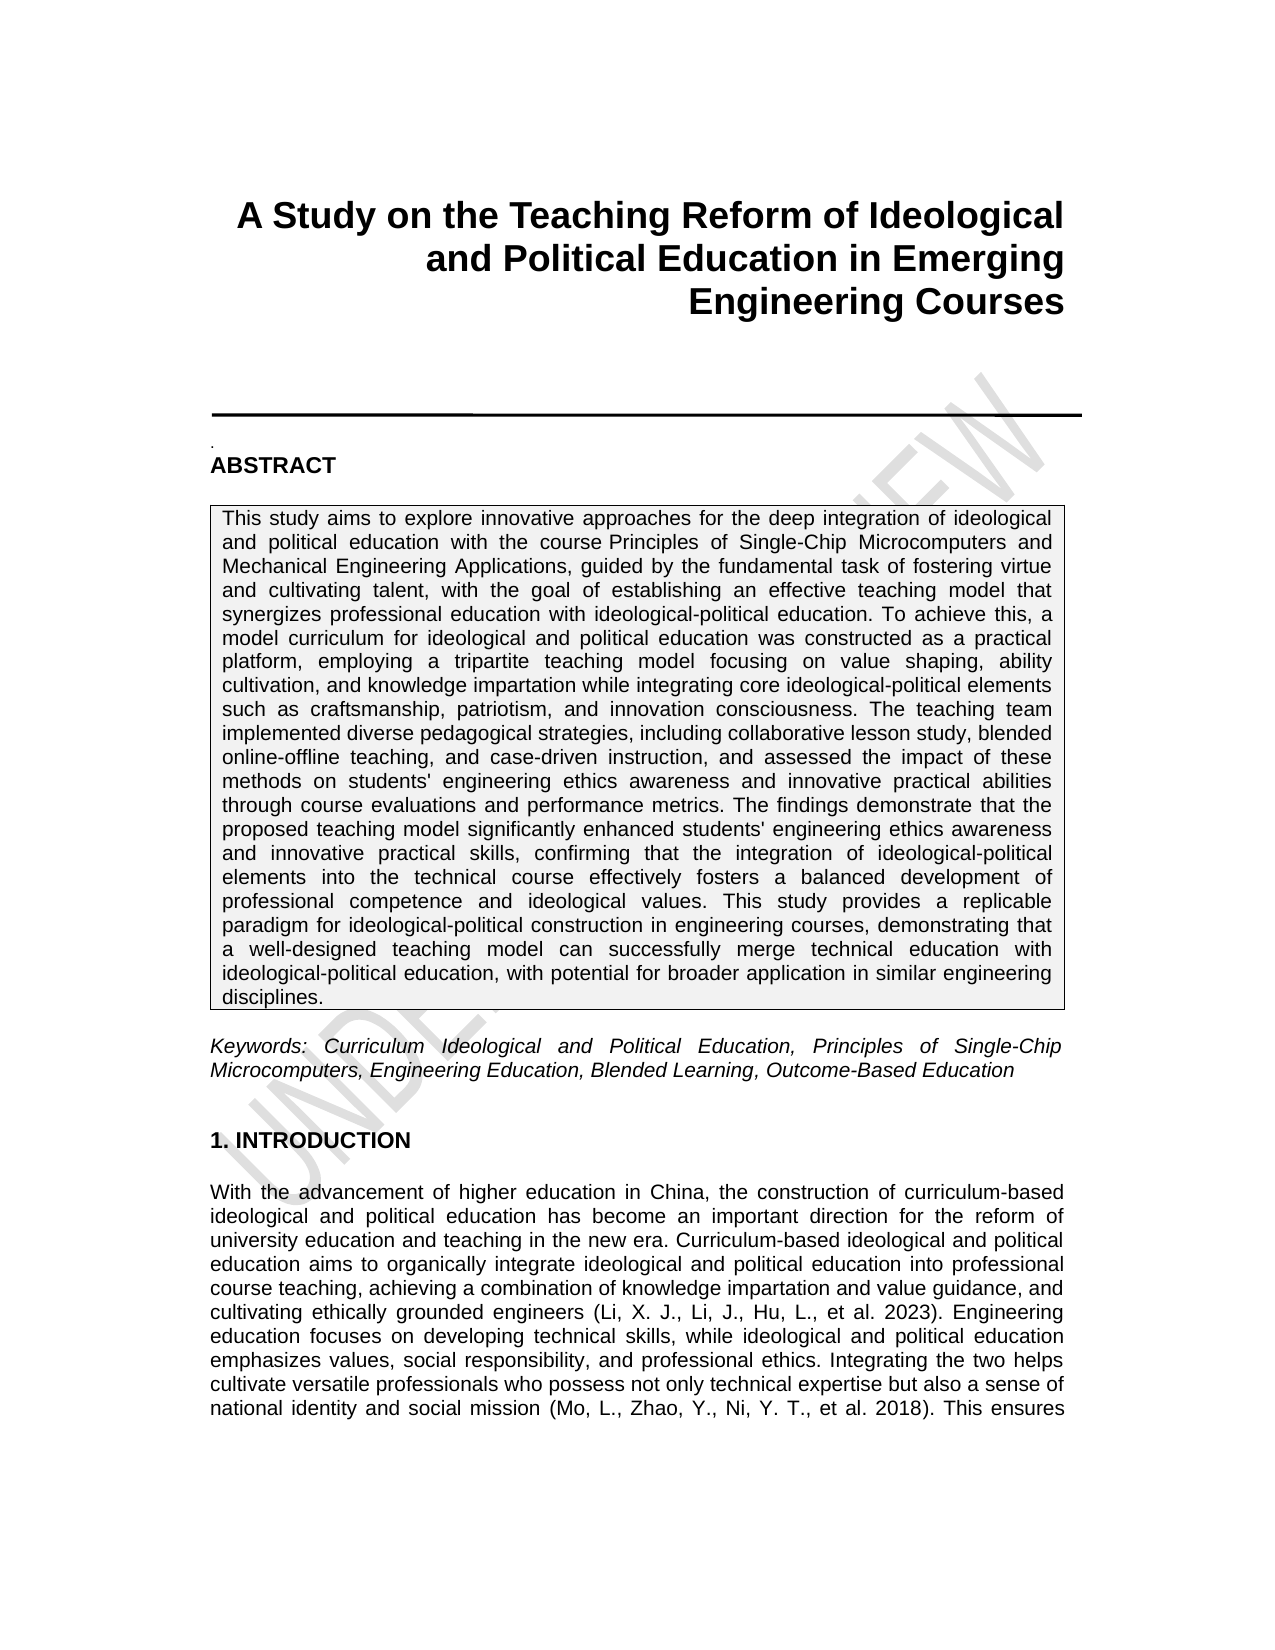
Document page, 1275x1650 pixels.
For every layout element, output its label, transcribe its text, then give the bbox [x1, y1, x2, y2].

text . [210, 413, 1065, 452]
text ABSTRACT [210, 452, 1065, 478]
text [210, 1180, 1065, 1419]
text 1. INTRODUCTION [210, 1127, 1065, 1153]
text Keywords: Curriculum Ideological and Political Education, Principles of Single-Chip Microcomputers, Engineering Education, Blended Learning, Outcome-Based Education [210, 1034, 1065, 1082]
text A Study on the Teaching Reform of Ideological and Political Education in Emerging Engineering Courses [210, 193, 1065, 322]
table_header This study aims to explore innovative approaches for the deep integration of ideological and political education with the course Principles of Single-Chip Microcomputers and Mechanical Engineering Applications, guided by the fundamental task of fostering virtue and cultivating talent, with the goal of establishing an effective teaching model that synergizes professional education with ideological-political education. To achieve this, a model curriculum for ideological and political education was constructed as a practical platform, employing a tripartite teaching model focusing on value shaping, ability cultivation, and knowledge impartation while integrating core ideological-political elements such as craftsmanship, patriotism, and innovation consciousness. The teaching team implemented diverse pedagogical strategies, including collaborative lesson study, blended online-offline teaching, and case-driven instruction, and assessed the impact of these methods on students' engineering ethics awareness and innovative practical abilities through course evaluations and performance metrics. The findings demonstrate that the proposed teaching model significantly enhanced students' engineering ethics awareness and innovative practical skills, confirming that the integration of ideological-political elements into the technical course effectively fosters a balanced development of professional competence and ideological values. This study provides a replicable paradigm for ideological-political construction in engineering courses, demonstrating that a well-designed teaching model can successfully merge technical education with ideological-political education, with potential for broader application in similar engineering disciplines. [211, 506, 1064, 1009]
